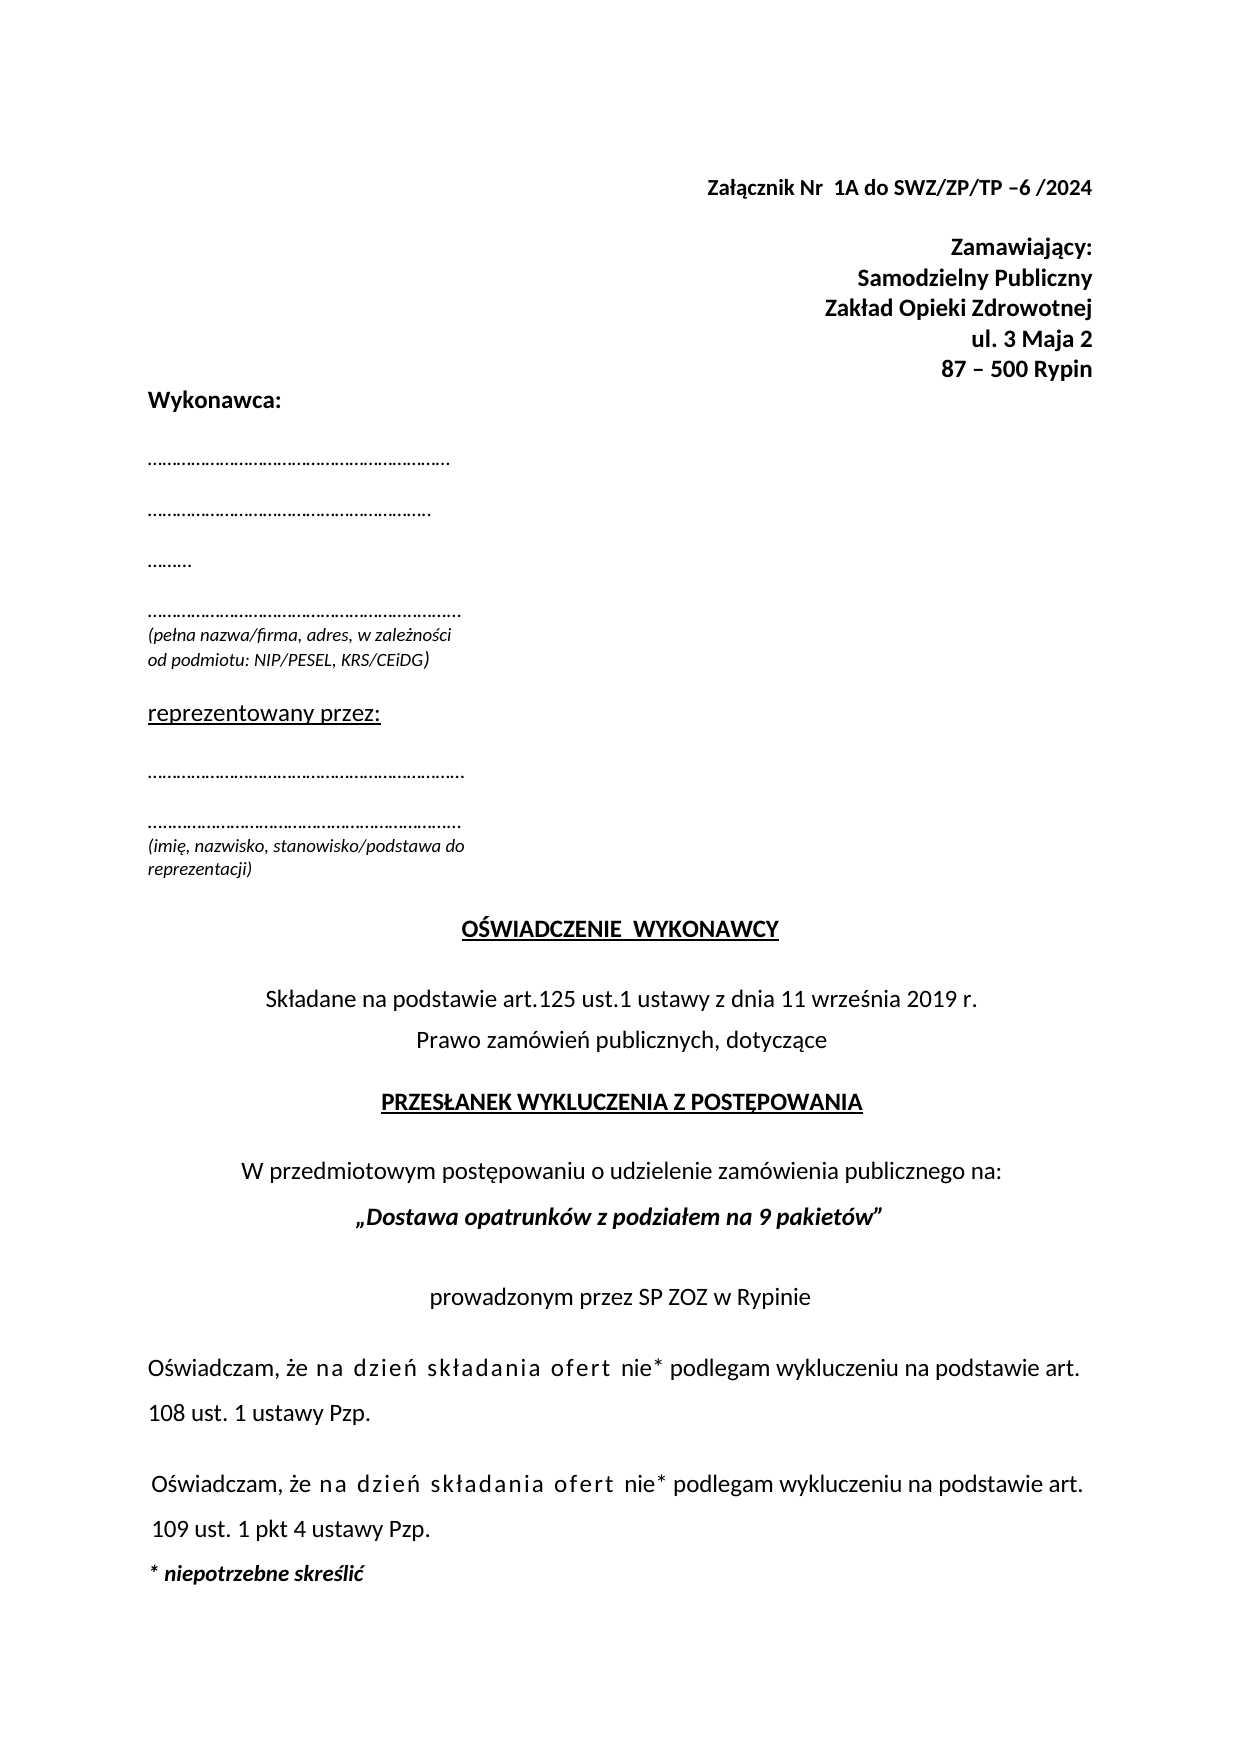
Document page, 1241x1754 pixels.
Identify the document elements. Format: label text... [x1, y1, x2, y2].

text Wykonawca: [148, 384, 1093, 415]
text „Dostawa opatrunków z podziałem na 9 pakietów” [148, 1201, 1093, 1231]
text PRZESŁANEK WYKLUCZENIA Z POSTĘPOWANIA [151, 1086, 1093, 1116]
text …………………………………………………………………………………………………………..……... [148, 445, 472, 572]
text ………………………………………………..……... [148, 598, 472, 623]
text ………………………………………………………… [148, 758, 472, 783]
text ul. 3 Maja 2 [148, 323, 1093, 354]
text reprezentowany przez: [148, 697, 1093, 727]
text * niepotrzebne skreślić [148, 1559, 1093, 1587]
text Prawo zamówień publicznych, dotyczące [151, 1024, 1093, 1055]
text Składane na podstawie art.125 ust.1 ustawy z dnia 11 września 2019 r. [151, 983, 1093, 1013]
subtitle OŚWIADCZENIE WYKONAWCY [148, 913, 1093, 944]
text Zamawiający: [546, 232, 1093, 262]
text (pełna nazwa/firma, adres, w zależności od podmiotu: NIP/PESEL, KRS/CEiDG) [148, 623, 472, 671]
text …..…………………………………………………... [148, 809, 472, 834]
text Oświadczam, że na dzień składania ofert nie* podlegam wykluczeniu na podstawie art. 109 ust. 1 pkt 4 ustawy Pzp. [151, 1468, 1092, 1544]
text Załącznik Nr 1A do SWZ/ZP/TP –6 /2024 [148, 173, 1092, 201]
text W przedmiotowym postępowaniu o udzielenie zamówienia publicznego na: [151, 1155, 1093, 1185]
text 87 – 500 Rypin [148, 354, 1093, 384]
text (imię, nazwisko, stanowisko/podstawa do reprezentacji) [148, 834, 472, 880]
text prowadzonym przez SP ZOZ w Rypinie [148, 1281, 1093, 1312]
text Zakład Opieki Zdrowotnej [148, 293, 1093, 323]
text Samodzielny Publiczny [148, 262, 1093, 293]
text Oświadczam, że na dzień składania ofert nie* podlegam wykluczeniu na podstawie art. 108 ust. 1 ustawy Pzp. [148, 1352, 1092, 1428]
